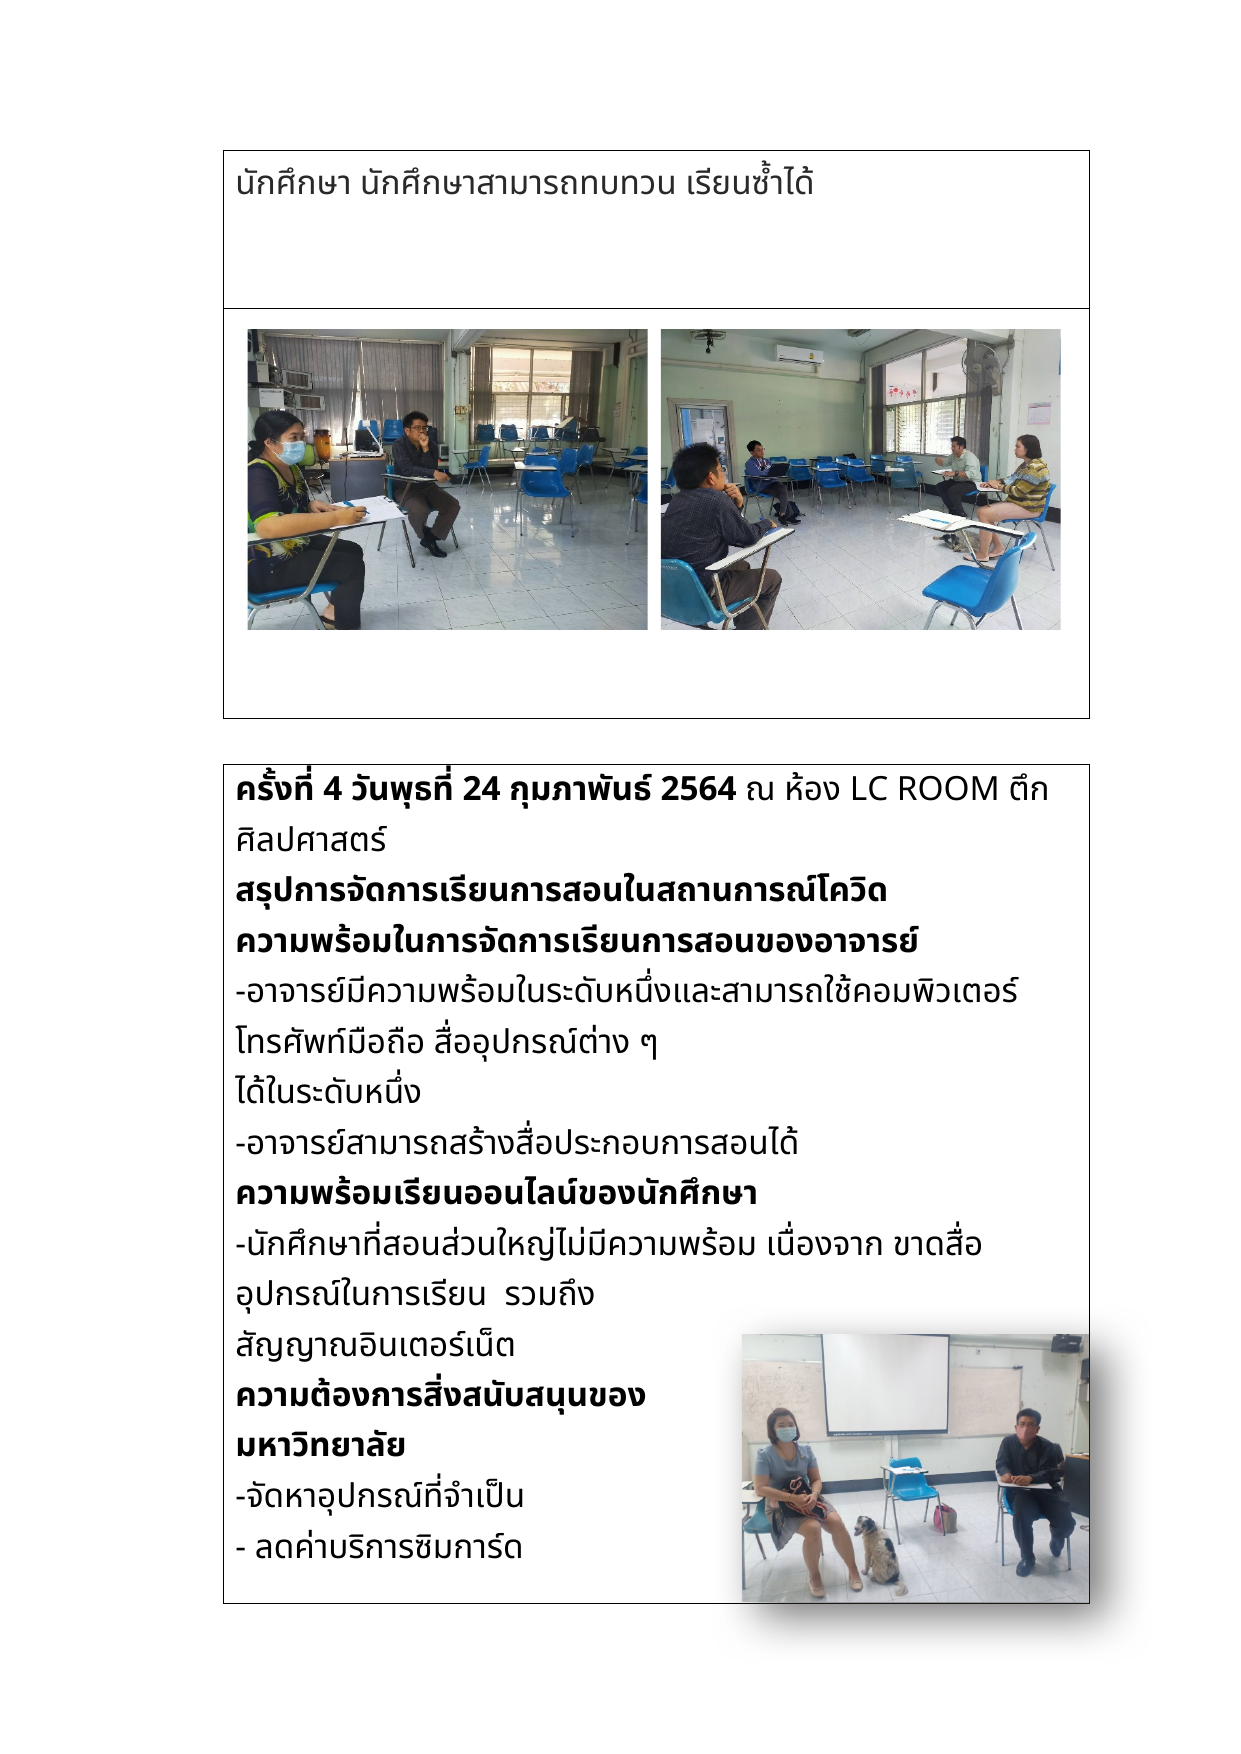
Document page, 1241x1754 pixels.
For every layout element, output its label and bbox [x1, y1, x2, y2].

picture [741, 1334, 1089, 1602]
table_cell [224, 309, 1089, 718]
table_header [224, 151, 1089, 308]
table_header [224, 765, 1089, 1603]
